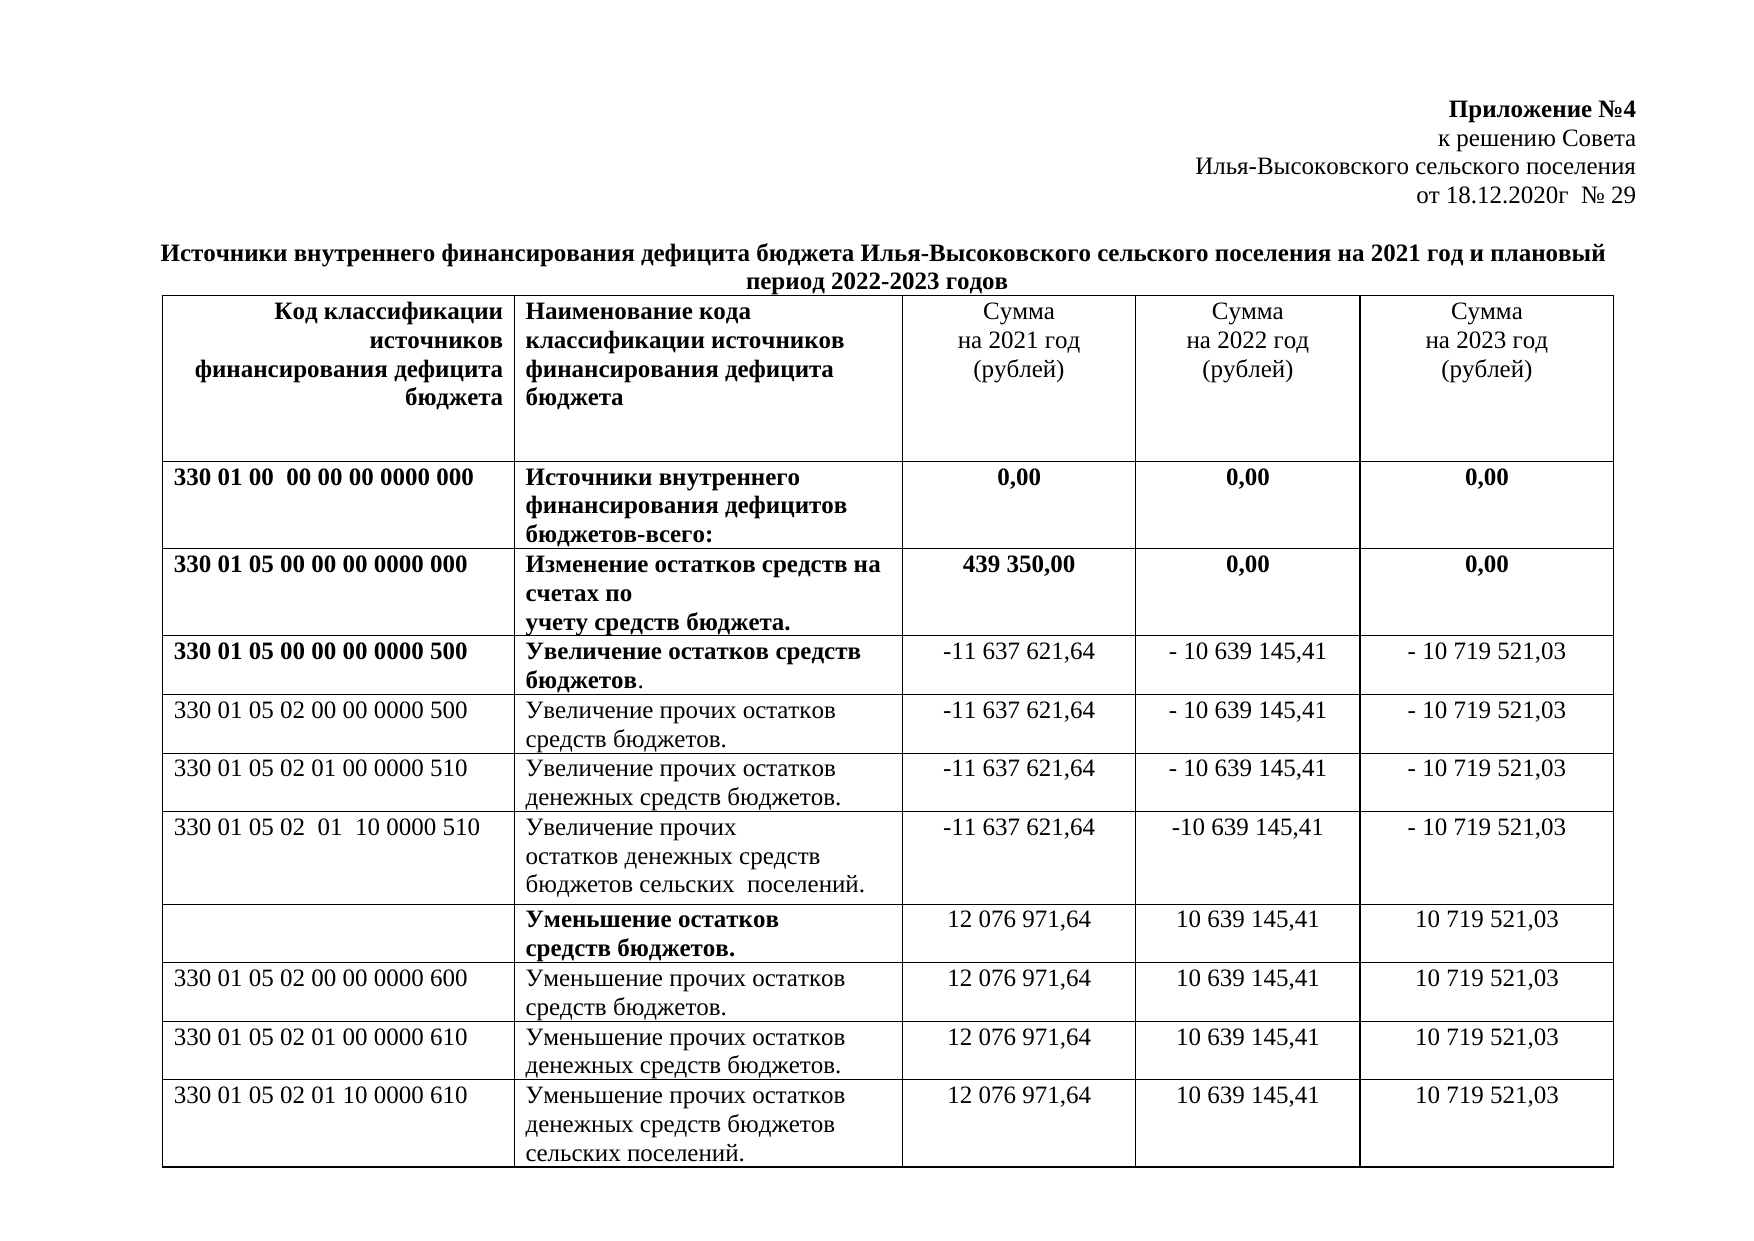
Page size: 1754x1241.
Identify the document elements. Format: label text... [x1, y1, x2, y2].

table_cell 330 01 05 02 00 00 0000 500 [163, 695, 514, 752]
table_cell Уменьшение прочих остатков денежных средств бюджетов сельских поселений. [515, 1080, 902, 1166]
table_cell 330 01 05 02 01 00 0000 610 [163, 1022, 514, 1079]
table_cell 330 01 05 00 00 00 0000 000 [163, 549, 514, 635]
table_cell - 10 639 145,41 [1136, 754, 1359, 811]
text от 18.12.2020г № 29 [118, 180, 1636, 209]
table_cell Источники внутреннего финансирования дефицитов бюджетов-всего: [515, 462, 902, 548]
text Приложение №4 [118, 94, 1636, 123]
table_header Сумма на 2021 год (рублей) [903, 296, 1135, 461]
table_cell Увеличение прочих остатков денежных средств бюджетов. [515, 754, 902, 811]
table_cell 330 01 05 02 01 10 0000 510 [163, 812, 514, 903]
table_cell 10 719 521,03 [1361, 1022, 1613, 1079]
table_cell 12 076 971,64 [903, 905, 1135, 962]
text Илья-Высоковского сельского поселения [118, 151, 1636, 180]
table_cell -10 639 145,41 [1136, 812, 1359, 903]
table_cell 12 076 971,64 [903, 1080, 1135, 1166]
text Источники внутреннего финансирования дефицита бюджета Илья-Высоковского сельского поселения на 2021 год и плановый период 2022-2023 годов [118, 238, 1636, 295]
table_cell 10 639 145,41 [1136, 1022, 1359, 1079]
table_cell 10 639 145,41 [1136, 905, 1359, 962]
table_cell 10 719 521,03 [1361, 905, 1613, 962]
table_cell 439 350,00 [903, 549, 1135, 635]
table_header Наименование кода классификации источников финансирования дефицита бюджета [515, 296, 902, 461]
text к решению Совета [118, 123, 1636, 151]
table_cell Уменьшение прочих остатков денежных средств бюджетов. [515, 1022, 902, 1079]
table_cell 10 719 521,03 [1361, 963, 1613, 1021]
table_cell - 10 719 521,03 [1361, 636, 1613, 694]
table_cell Изменение остатков средств на счетах по учету средств бюджета. [515, 549, 902, 635]
table_cell -11 637 621,64 [903, 636, 1135, 694]
table_cell - 10 719 521,03 [1361, 695, 1613, 752]
table_cell 330 01 05 02 01 10 0000 610 [163, 1080, 514, 1166]
table_cell 10 639 145,41 [1136, 1080, 1359, 1166]
table_cell 0,00 [1361, 549, 1613, 635]
table_header Код классификации источников финансирования дефицита бюджета [163, 296, 514, 461]
table_cell Увеличение прочих остатков денежных средств бюджетов сельских поселений. [515, 812, 902, 903]
table_cell [163, 905, 514, 962]
table_cell 10 719 521,03 [1361, 1080, 1613, 1166]
table_cell 330 01 05 02 00 00 0000 600 [163, 963, 514, 1021]
table_cell -11 637 621,64 [903, 812, 1135, 903]
table_cell 12 076 971,64 [903, 1022, 1135, 1079]
table_cell - 10 719 521,03 [1361, 812, 1613, 903]
table_cell -11 637 621,64 [903, 695, 1135, 752]
table_cell 330 01 05 00 00 00 0000 500 [163, 636, 514, 694]
table_cell 0,00 [903, 462, 1135, 548]
table_cell Уменьшение прочих остатков средств бюджетов. [515, 963, 902, 1021]
table_cell 330 01 05 02 01 00 0000 510 [163, 754, 514, 811]
table_header Сумма на 2022 год (рублей) [1136, 296, 1359, 461]
table_cell - 10 639 145,41 [1136, 636, 1359, 694]
table_cell Уменьшение остатков средств бюджетов. [515, 905, 902, 962]
table_cell 330 01 00 00 00 00 0000 000 [163, 462, 514, 548]
table_cell 0,00 [1361, 462, 1613, 548]
table_cell - 10 639 145,41 [1136, 695, 1359, 752]
table_cell Увеличение прочих остатков средств бюджетов. [515, 695, 902, 752]
table_header Сумма на 2023 год (рублей) [1361, 296, 1613, 461]
table_cell Увеличение остатков средств бюджетов. [515, 636, 902, 694]
table_cell - 10 719 521,03 [1361, 754, 1613, 811]
table_cell 0,00 [1136, 462, 1359, 548]
table_cell 12 076 971,64 [903, 963, 1135, 1021]
table_cell 0,00 [1136, 549, 1359, 635]
table_cell -11 637 621,64 [903, 754, 1135, 811]
table_cell 10 639 145,41 [1136, 963, 1359, 1021]
